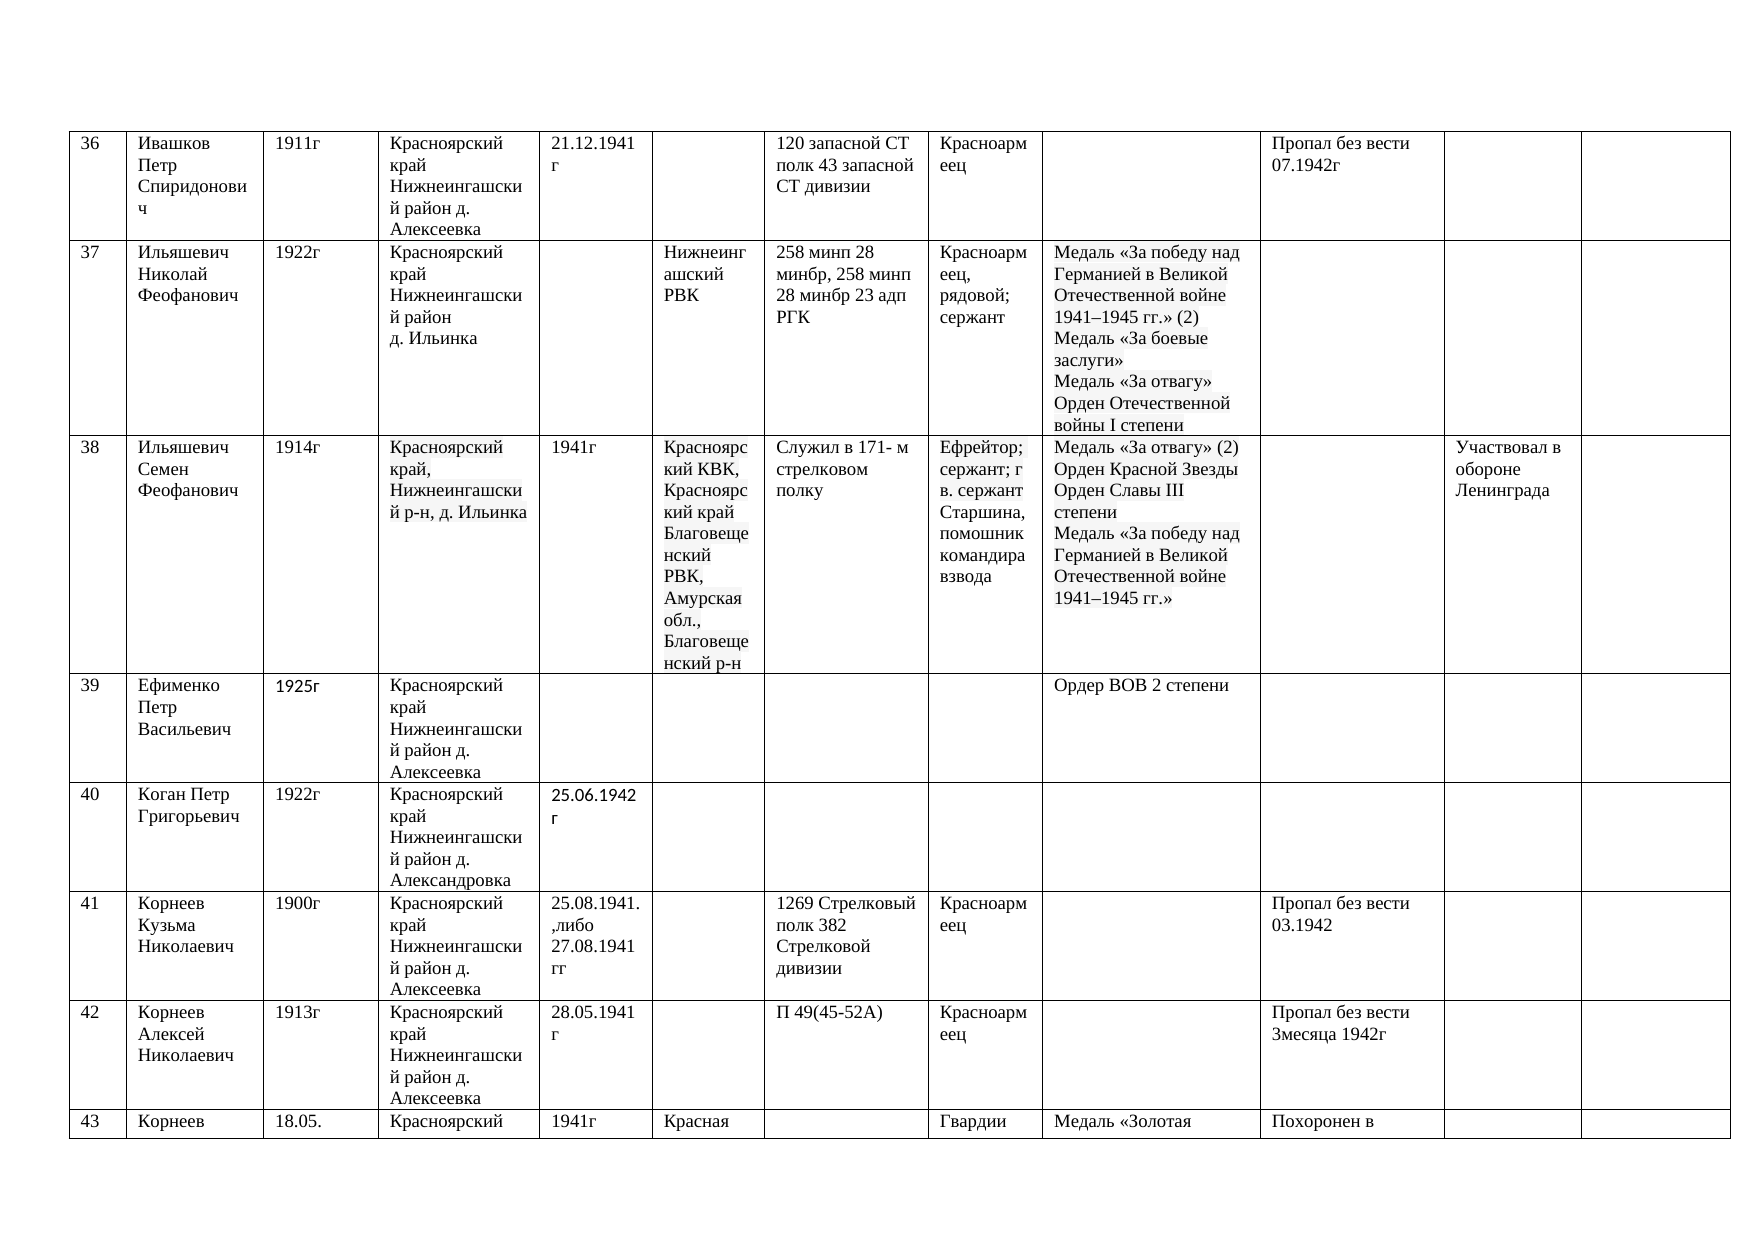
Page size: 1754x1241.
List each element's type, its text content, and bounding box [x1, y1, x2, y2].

table_cell П 49(45-52А) [765, 1001, 928, 1109]
table_cell [1582, 1110, 1730, 1138]
table_cell Нижнеингашский РВК [653, 241, 764, 435]
table_cell [653, 132, 764, 240]
table_cell [1261, 674, 1444, 782]
table_cell [1445, 892, 1581, 1000]
table_cell [765, 1110, 928, 1138]
table_cell 1922г [264, 241, 378, 435]
table_cell Красноярский край Нижнеингашский район д. Алексеевка [379, 674, 539, 782]
table_cell Ильяшевич Семен Феофанович [127, 436, 263, 673]
table_cell 1913г [264, 1001, 378, 1109]
table_cell [929, 674, 1042, 782]
table_cell [1445, 241, 1581, 435]
table_cell [653, 674, 764, 782]
table_cell Красноармеец, рядовой; сержант [929, 241, 1042, 435]
table_cell 1941г [540, 436, 652, 673]
table_cell 1911г [264, 132, 378, 240]
table_cell [1261, 241, 1444, 435]
table_cell 21.12.1941г [540, 132, 652, 240]
table_cell Красноярский край Нижнеингашский район д. Александровка [379, 783, 539, 891]
table_cell [1445, 1110, 1581, 1138]
table_cell [653, 892, 764, 1000]
table_cell 258 минп 28 минбр, 258 минп 28 минбр 23 адп РГК [765, 241, 928, 435]
table_cell [1582, 436, 1730, 673]
table_cell Ефименко Петр Васильевич [127, 674, 263, 782]
table_cell 1914г [264, 436, 378, 673]
table_cell [1261, 436, 1444, 673]
table_cell 41 [70, 892, 126, 1000]
table_cell Коган Петр Григорьевич [127, 783, 263, 891]
table_cell Ефрейтор; сержант; гв. сержант Старшина, помошник командира взвода [929, 436, 1042, 673]
table_cell Красноярский край Нижнеингашский район д. Алексеевка [379, 1001, 539, 1109]
table_cell 1925г [264, 674, 378, 782]
table_cell [653, 1001, 764, 1109]
table_cell 1922г [264, 783, 378, 891]
table_cell 38 [70, 436, 126, 673]
table_cell [929, 783, 1042, 891]
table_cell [1043, 1110, 1260, 1138]
table_cell 42 [70, 1001, 126, 1109]
table_cell [1445, 783, 1581, 891]
table_cell [1261, 783, 1444, 891]
table_cell [1582, 783, 1730, 891]
table_cell Пропал без вести 03.1942 [1261, 892, 1444, 1000]
table_cell 1941г [540, 1110, 652, 1138]
table_cell 40 [70, 783, 126, 891]
table_cell 1900г [264, 892, 378, 1000]
table_cell Пропал без вести 3месяца 1942г [1261, 1001, 1444, 1109]
table_cell Ордер ВОВ 2 степени [1043, 674, 1260, 782]
table_cell [1445, 1001, 1581, 1109]
table_cell Корнеев Кузьма Николаевич [127, 892, 263, 1000]
table_cell Медаль «За отвагу» (2) Орден Красной Звезды Орден Славы III степени Медаль «За победу над Германией в Великой Отечественной войне 1941–1945 гг.» [1043, 436, 1260, 673]
table_cell 28.05.1941г [540, 1001, 652, 1109]
table_cell [765, 674, 928, 782]
table_cell 39 [70, 674, 126, 782]
table_cell [1582, 241, 1730, 435]
table_cell Красная Армия [653, 1110, 764, 1138]
table_cell 43 [70, 1110, 126, 1138]
table_cell 18.05. 1922г [264, 1110, 378, 1138]
table_cell [1445, 132, 1581, 240]
table_cell Красноярский край Нижнеингашский район д. Ильинка [379, 241, 539, 435]
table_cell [1261, 1110, 1444, 1138]
table_cell 25.06.1942г [540, 783, 652, 891]
table_cell 1269 Стрелковый полк 382 Стрелковой дивизии [765, 892, 928, 1000]
table_cell [765, 783, 928, 891]
table_cell [653, 783, 764, 891]
table_cell [540, 674, 652, 782]
table_cell Пропал без вести 07.1942г [1261, 132, 1444, 240]
table_cell [1445, 674, 1581, 782]
table_cell 37 [70, 241, 126, 435]
table_cell [1043, 892, 1260, 1000]
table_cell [929, 1110, 1042, 1138]
table_cell Красноармеец [929, 892, 1042, 1000]
table_cell [1582, 892, 1730, 1000]
table_cell [1043, 132, 1260, 240]
table_cell Служил в 171- м стрелковом полку [765, 436, 928, 673]
table_cell [1043, 1001, 1260, 1109]
table_cell [1582, 674, 1730, 782]
table_cell Корнеев Алексей Николаевич [127, 1001, 263, 1109]
table_cell Медаль «За победу над Германией в Великой Отечественной войне 1941–1945 гг.» (2) Медаль «За боевые заслуги» Медаль «За отвагу» Орден Отечественной войны I степени [1043, 241, 1260, 435]
table_cell Красноярский КВК, Красноярский край Благовещенский РВК, Амурская обл., Благовещенский р-н [653, 436, 764, 673]
table_cell [1582, 1001, 1730, 1109]
table_cell [1582, 132, 1730, 240]
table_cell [379, 132, 539, 240]
table_cell Красноярский край Нижнеингашский район д. Алексеевка [379, 892, 539, 1000]
table_cell Ивашков Петр Спиридонович [127, 132, 263, 240]
table_cell Красноармеец [929, 132, 1042, 240]
table_cell 120 запасной СТ полк 43 запасной СТ дивизии [765, 132, 928, 240]
table_cell Участвовал в обороне Ленинграда [1445, 436, 1581, 673]
table_cell 25.08.1941.,либо 27.08.1941гг [540, 892, 652, 1000]
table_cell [379, 1110, 539, 1138]
table_cell Ильяшевич Николай Феофанович [127, 241, 263, 435]
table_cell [127, 1110, 263, 1138]
table_cell [540, 241, 652, 435]
table_cell [1043, 783, 1260, 891]
table_cell Красноармеец [929, 1001, 1042, 1109]
table_cell 36 [70, 132, 126, 240]
table_cell Красноярский край, Нижнеингашский р-н, д. Ильинка [379, 436, 539, 673]
